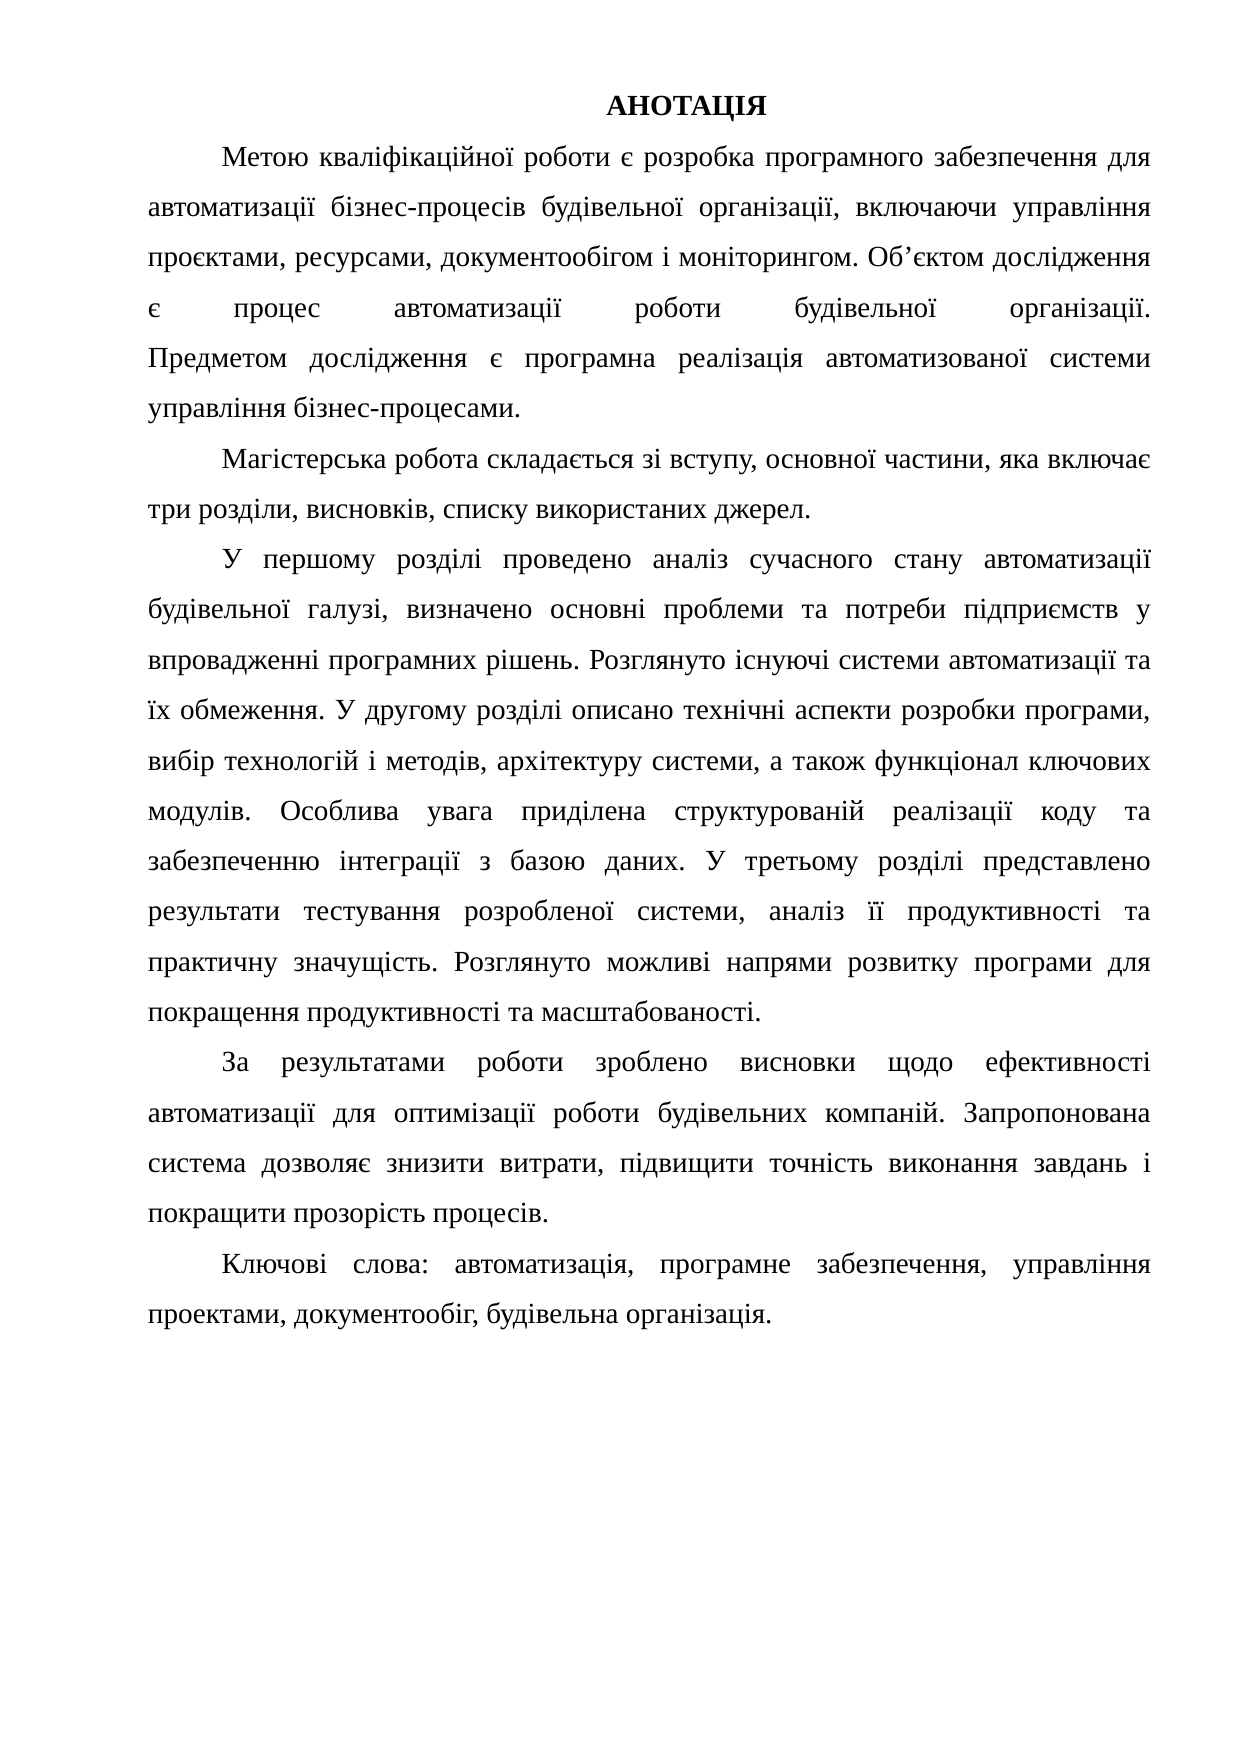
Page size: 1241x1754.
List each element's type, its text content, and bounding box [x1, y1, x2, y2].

text За результатами роботи зроблено висновки щодо ефективності автоматизації для оптимізації роботи будівельних компаній. Запропонована система дозволяє знизити витрати, підвищити точність виконання завдань і покращити прозорість процесів. [148, 1044, 1152, 1229]
text Ключові слова: автоматизація, програмне забезпечення, управління проектами, документообіг, будівельна організація. [148, 1246, 1152, 1329]
text Магістерська робота складається зі вступу, основної частини, яка включає три розділи, висновків, списку використаних джерел. [148, 441, 1152, 524]
text У першому розділі проведено аналіз сучасного стану автоматизації будівельної галузі, визначено основні проблеми та потреби підприємств у впровадженні програмних рішень. Розглянуто існуючі системи автоматизації та їх обмеження. У другому розділі описано технічні аспекти розробки програми, вибір технологій і методів, архітектуру системи, а також функціонал ключових модулів. Особлива увага приділена структурованій реалізації коду та забезпеченню інтеграції з базою даних. У третьому розділі представлено результати тестування розробленої системи, аналіз її продуктивності та практичну значущість. Розглянуто можливі напрями розвитку програми для покращення продуктивності та масштабованості. [148, 541, 1152, 1028]
text АНОТАЦІЯ [148, 88, 1152, 122]
text Метою кваліфікаційної роботи є розробка програмного забезпечення для автоматизації бізнес-процесів будівельної організації, включаючи управління проєктами, ресурсами, документообігом і моніторингом. Об’єктом дослідження є процес автоматизації роботи будівельної організації. Предметом дослідження є програмна реалізація автоматизованої системи управління бізнес-процесами. [148, 139, 1152, 424]
